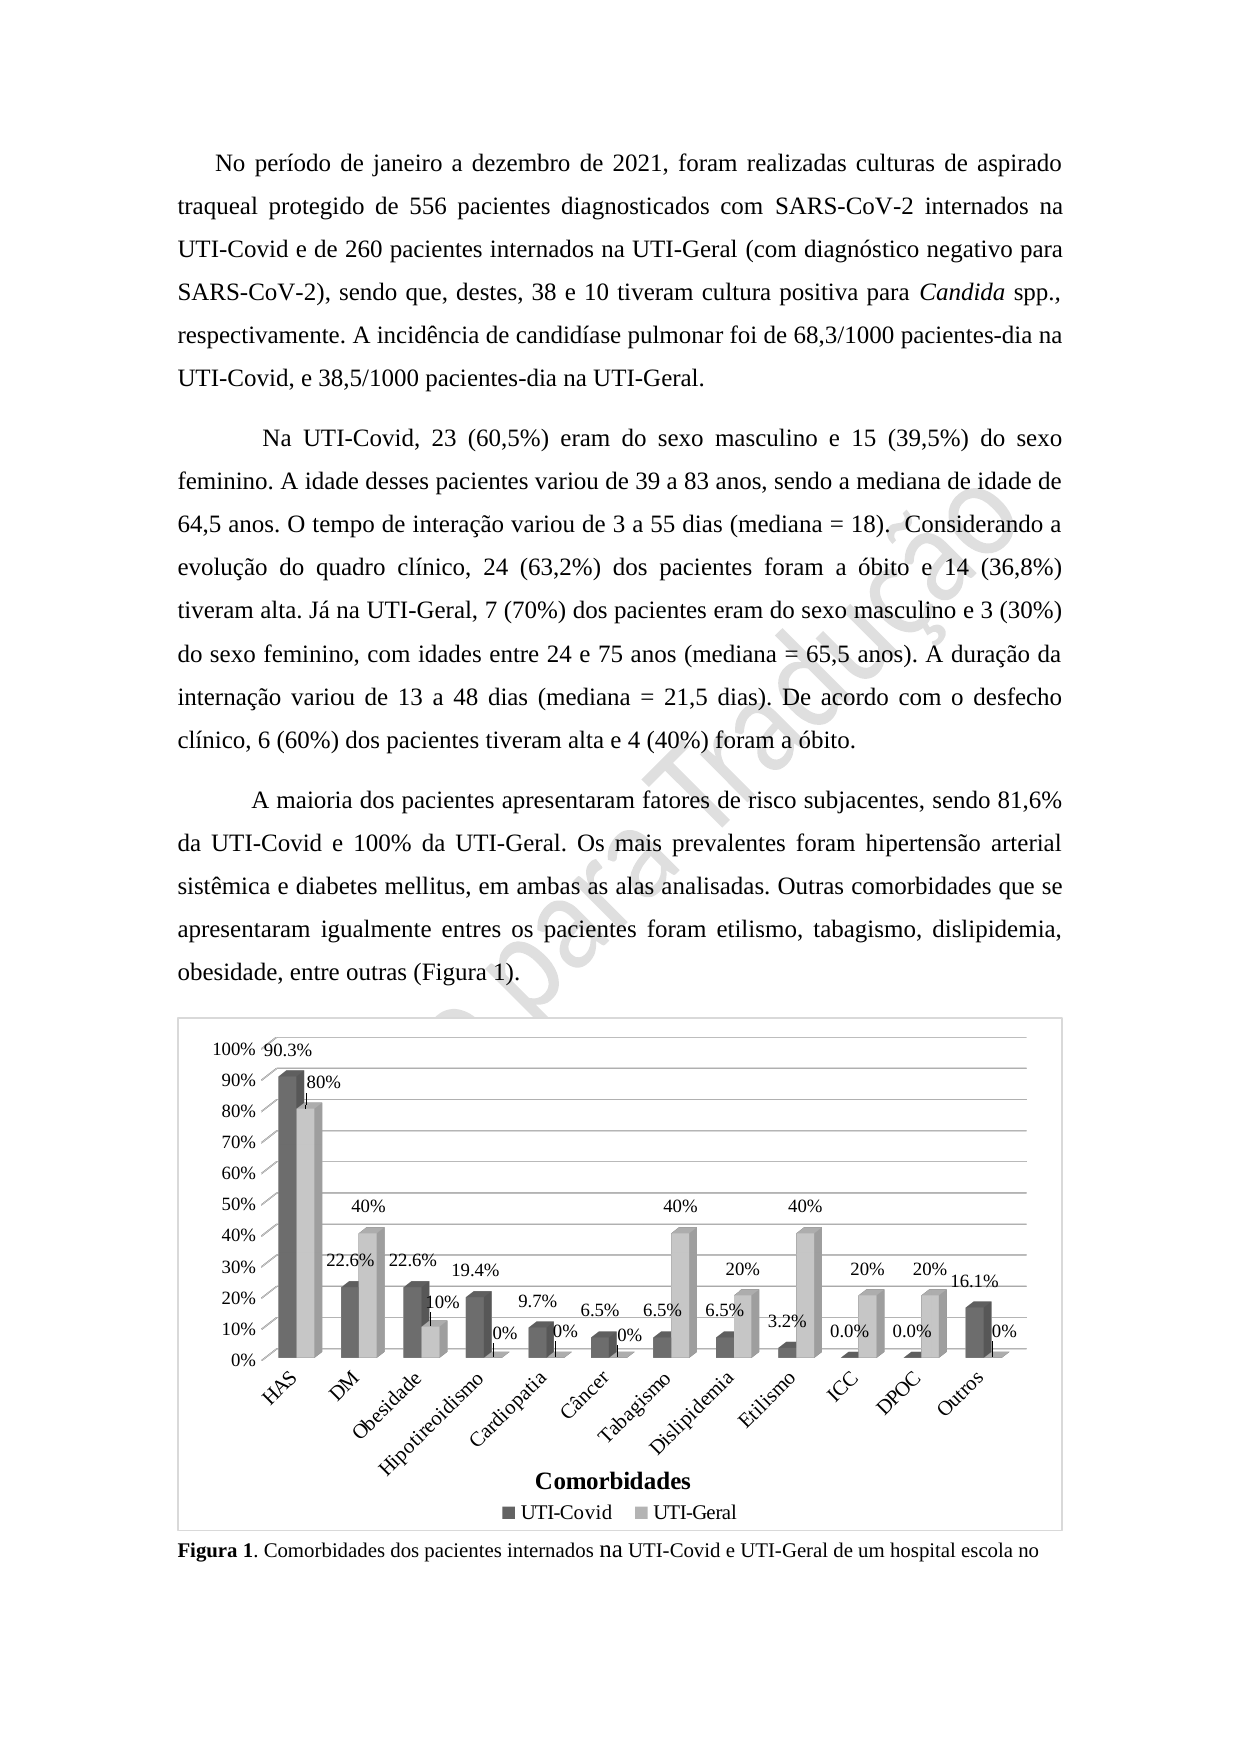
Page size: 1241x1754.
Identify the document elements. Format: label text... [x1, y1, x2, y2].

text No período de janeiro a dezembro de 2021, foram realizadas culturas de aspirado traqueal protegido de 556 pacientes diagnosticados com SARS-CoV-2 internados na UTI-Covid e de 260 pacientes internados na UTI-Geral (com diagnóstico negativo para SARS-CoV-2), sendo que, destes, 38 e 10 tiveram cultura positiva para Candida spp., respectivamente. A incidência de candidíase pulmonar foi de 68,3/1000 pacientes-dia na UTI-Covid, e 38,5/1000 pacientes-dia na UTI-Geral. [177, 148, 1063, 392]
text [177, 1531, 1063, 1562]
text Na UTI-Covid, 23 (60,5%) eram do sexo masculino e 15 (39,5%) do sexo feminino. A idade desses pacientes variou de 39 a 83 anos, sendo a mediana de idade de 64,5 anos. O tempo de interação variou de 3 a 55 dias (mediana = 18). Considerando a evolução do quadro clínico, 24 (63,2%) dos pacientes foram a óbito e 14 (36,8%) tiveram alta. Já na UTI-Geral, 7 (70%) dos pacientes eram do sexo masculino e 3 (30%) do sexo feminino, com idades entre 24 e 75 anos (mediana = 65,5 anos). A duração da internação variou de 13 a 48 dias (mediana = 21,5 dias). De acordo com o desfecho clínico, 6 (60%) dos pacientes tiveram alta e 4 (40%) foram a óbito. [177, 423, 1063, 754]
text A maioria dos pacientes apresentaram fatores de risco subjacentes, sendo 81,6% da UTI-Covid e 100% da UTI-Geral. Os mais prevalentes foram hipertensão arterial sistêmica e diabetes mellitus, em ambas as alas analisadas. Outras comorbidades que se apresentaram igualmente entres os pacientes foram etilismo, tabagismo, dislipidemia, obesidade, entre outras (Figura 1). [177, 785, 1063, 986]
